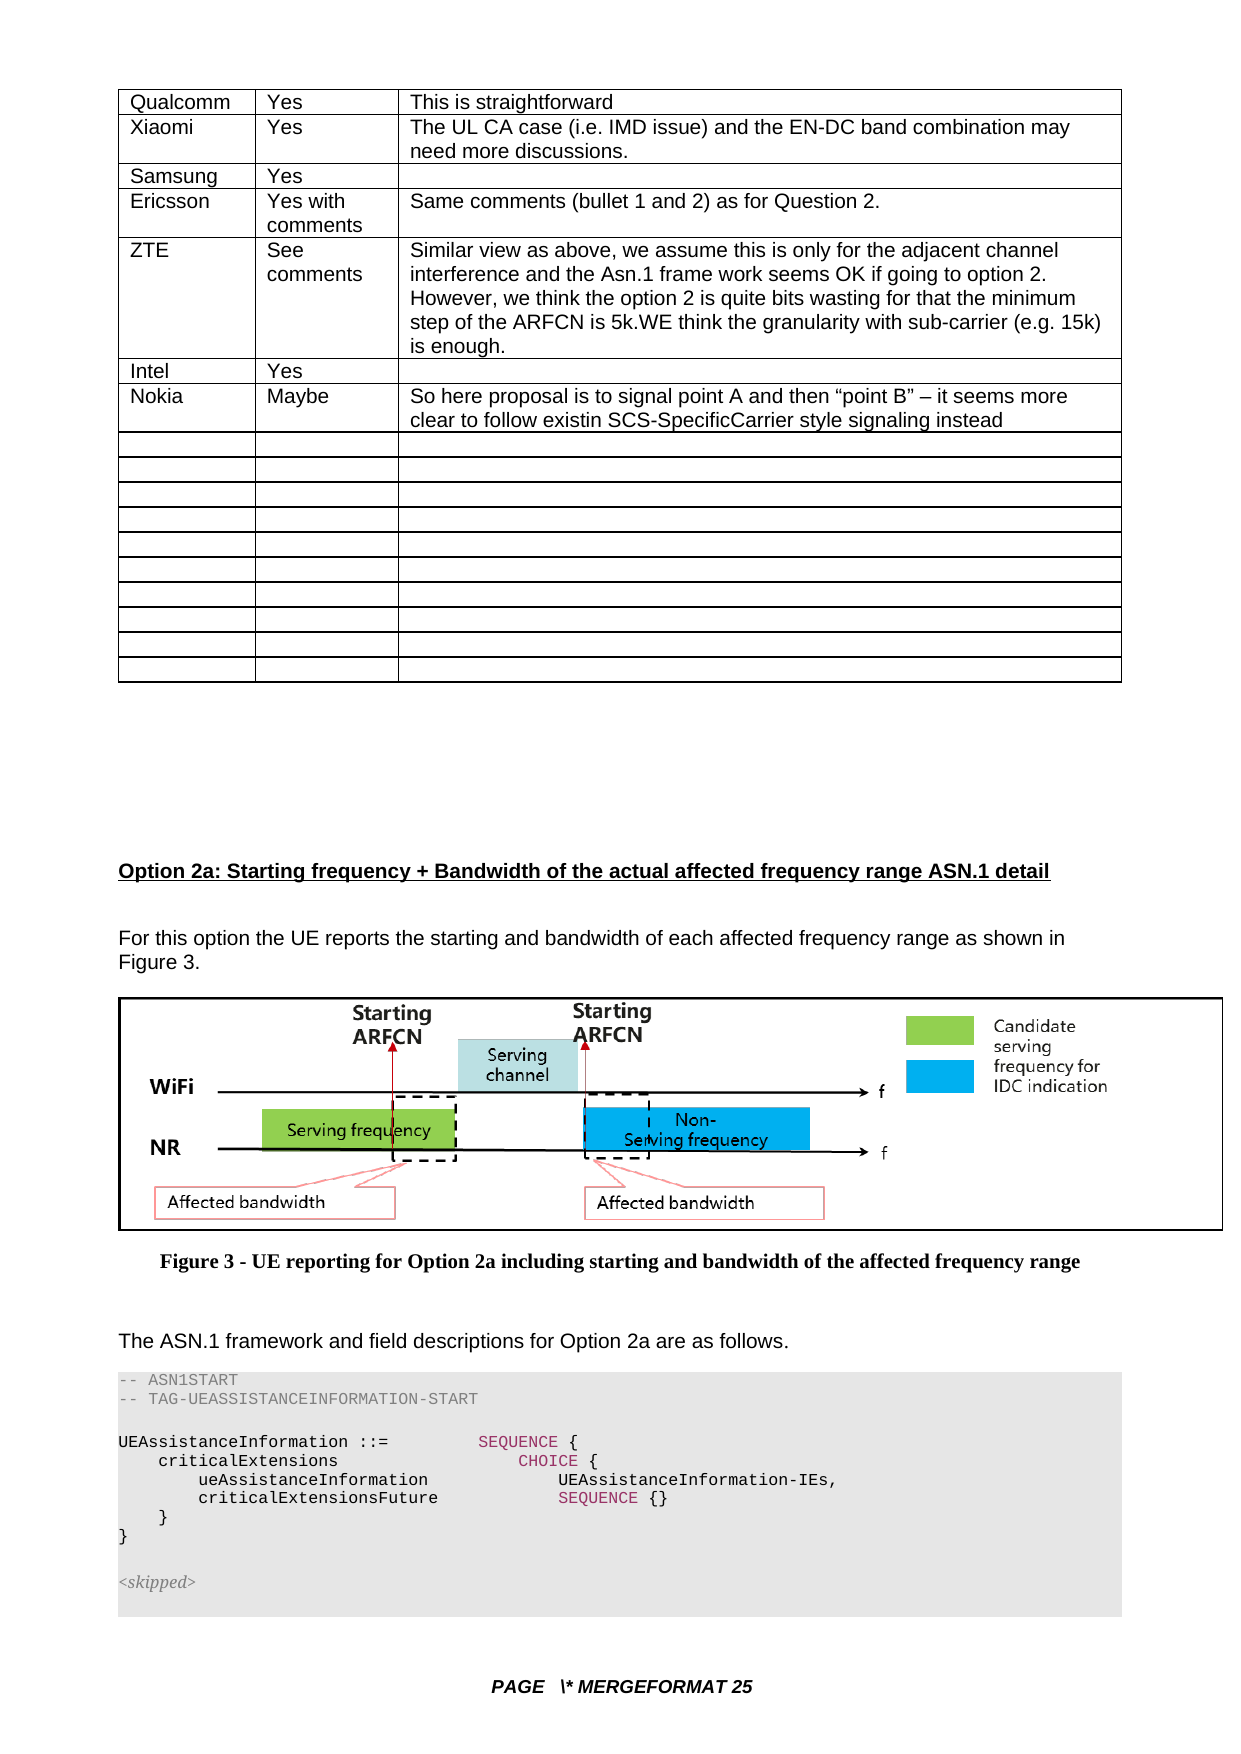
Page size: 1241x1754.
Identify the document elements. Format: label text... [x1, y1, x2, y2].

table_cell [256, 483, 398, 506]
table_cell [256, 633, 398, 656]
text -- ASN1START [118, 1372, 1122, 1391]
text UEAssistanceInformation ::= SEQUENCE { [118, 1433, 1122, 1452]
text For this option the UE reports the starting and bandwidth of each affected frequency range as shown in Figure 3. [118, 926, 1122, 973]
table_cell Yes [256, 115, 398, 163]
table_cell [256, 458, 398, 481]
table_cell [119, 558, 255, 581]
table_cell [256, 433, 398, 456]
table_cell Yes [256, 90, 398, 114]
table_cell The UL CA case (i.e. IMD issue) and the EN-DC band combination may need more discussions. [399, 115, 1121, 163]
table_cell [399, 483, 1121, 506]
table_cell [256, 583, 398, 606]
text criticalExtensionsFuture SEQUENCE {} [118, 1490, 1122, 1509]
text criticalExtensions CHOICE { [118, 1452, 1122, 1471]
table_cell Nokia [119, 384, 255, 431]
table_cell [256, 558, 398, 581]
table_cell [399, 508, 1121, 531]
table_cell [399, 633, 1121, 656]
text -- TAG-UEASSISTANCEINFORMATION-START [118, 1391, 1122, 1409]
text } [118, 1509, 1122, 1528]
table_cell [399, 458, 1121, 481]
table_cell [119, 433, 255, 456]
table_cell [256, 608, 398, 631]
table_cell Yes [256, 164, 398, 188]
table_cell [399, 533, 1121, 556]
table_cell Ericsson [119, 189, 255, 237]
text The ASN.1 framework and field descriptions for Option 2a are as follows. [118, 1329, 1122, 1353]
text Option 2a: Starting frequency + Bandwidth of the actual affected frequency range ASN.1 detail [118, 859, 1122, 883]
table_cell [399, 359, 1121, 382]
table_cell [256, 508, 398, 531]
text } [118, 1528, 1122, 1547]
table_cell [256, 658, 398, 681]
table_cell [119, 633, 255, 656]
table_cell So here proposal is to signal point A and then “point B” – it seems more clear to follow existin SCS-SpecificCarrier style signaling instead [399, 384, 1121, 431]
table_cell Xiaomi [119, 115, 255, 163]
table_cell [119, 458, 255, 481]
table_cell Qualcomm [119, 90, 255, 114]
table_cell This is straightforward [399, 90, 1121, 114]
table_cell [399, 583, 1121, 606]
table_cell ZTE [119, 238, 255, 357]
table_cell [256, 533, 398, 556]
table_cell Intel [119, 359, 255, 382]
table_cell Yes with comments [256, 189, 398, 237]
table_cell Maybe [256, 384, 398, 431]
table_cell [119, 583, 255, 606]
text ueAssistanceInformation UEAssistanceInformation-IEs, [118, 1471, 1122, 1490]
table_cell [119, 533, 255, 556]
table_cell Same comments (bullet 1 and 2) as for Question 2. [399, 189, 1121, 237]
text <skipped> [118, 1571, 1122, 1593]
table_cell [119, 608, 255, 631]
table_cell Yes [256, 359, 398, 382]
table_cell [399, 558, 1121, 581]
table_cell See comments [256, 238, 398, 357]
table_cell [399, 433, 1121, 456]
table_cell [119, 508, 255, 531]
text Figure 3 - UE reporting for Option 2a including starting and bandwidth of the affected frequency range [118, 1249, 1122, 1273]
table_cell [399, 164, 1121, 188]
table_cell Samsung [119, 164, 255, 188]
table_cell [399, 658, 1121, 681]
table_cell [119, 483, 255, 506]
table_cell [119, 658, 255, 681]
picture [118, 992, 1223, 1231]
table_cell [399, 608, 1121, 631]
table_cell Similar view as above, we assume this is only for the adjacent channel interference and the Asn.1 frame work seems OK if going to option 2. However, we think the option 2 is quite bits wasting for that the minimum step of the ARFCN is 5k.WE think the granularity with sub-carrier (e.g. 15k) is enough. [399, 238, 1121, 357]
